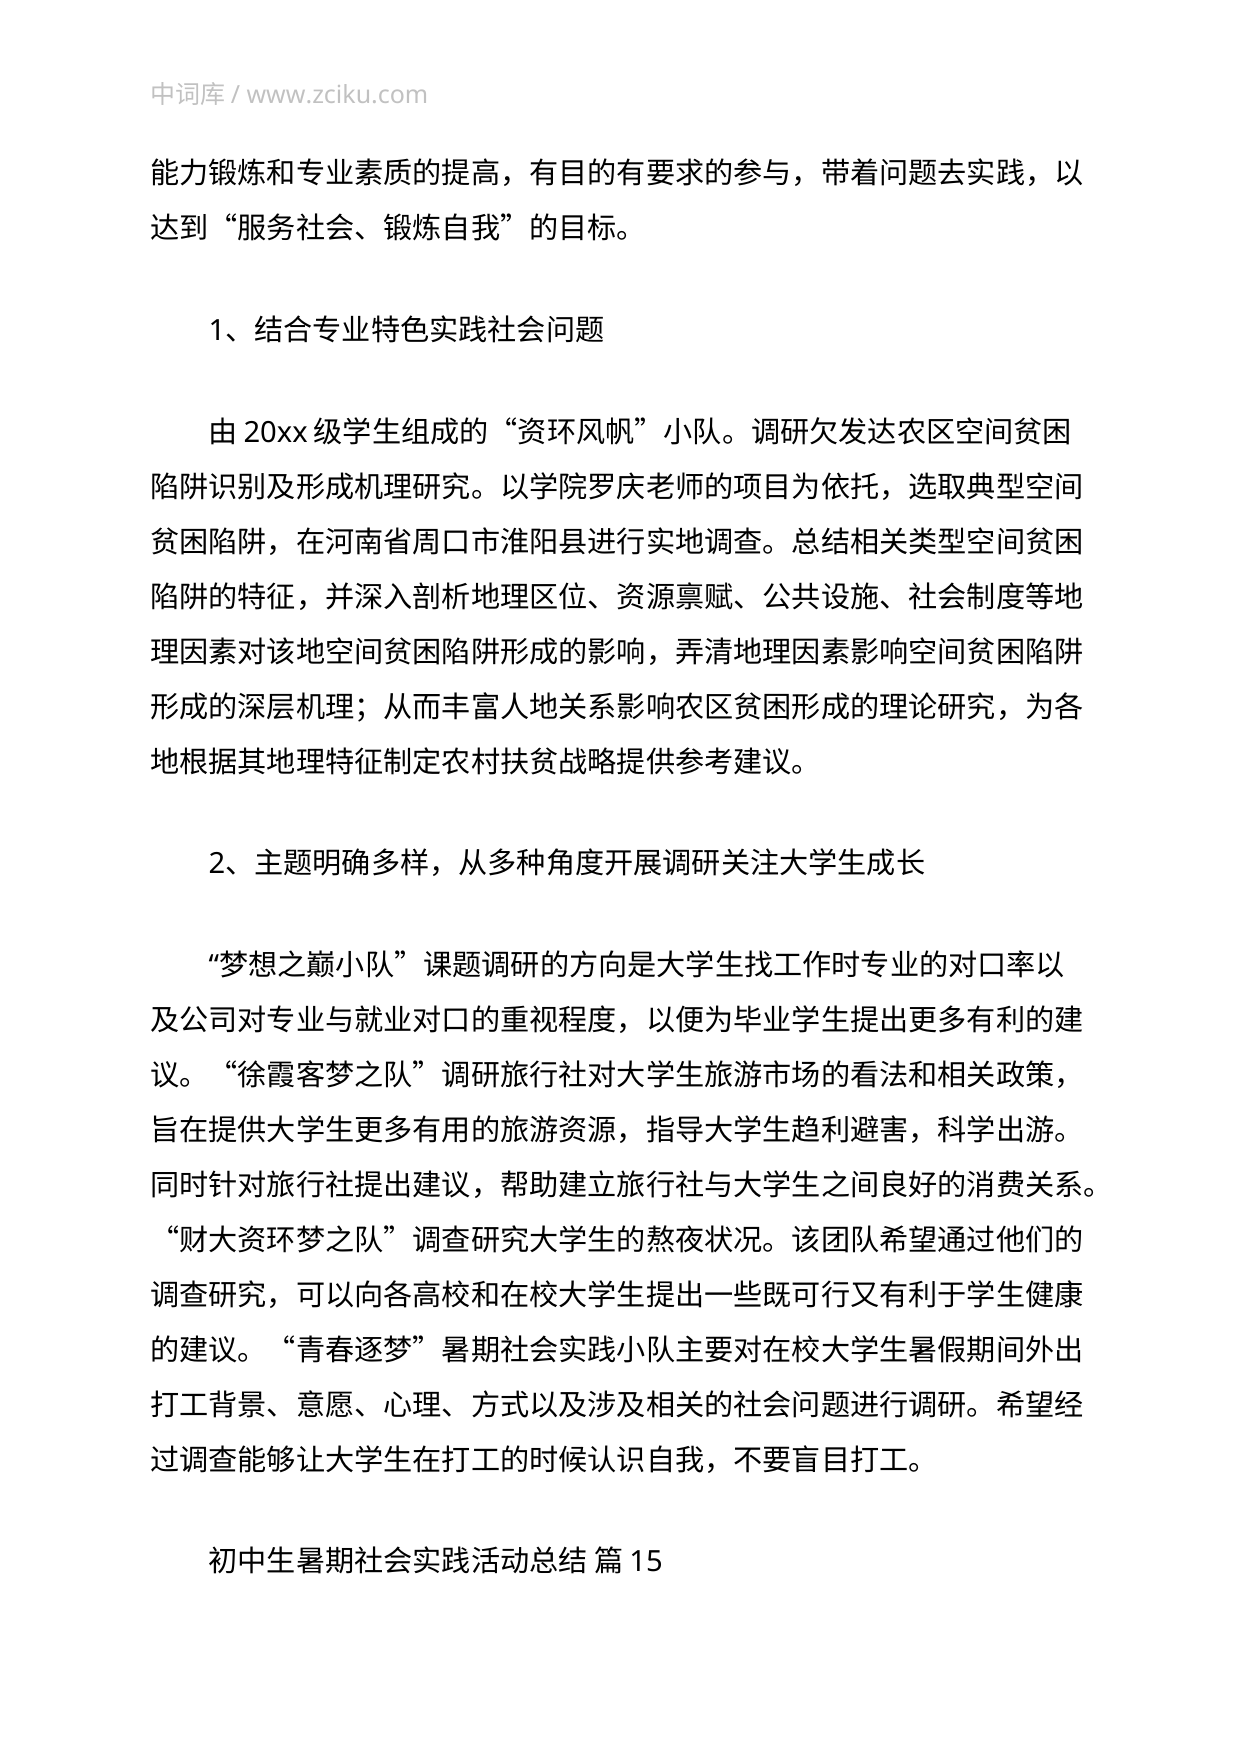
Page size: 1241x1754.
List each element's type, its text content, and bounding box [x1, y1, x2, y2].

text 2、主题明确多样，从多种角度开展调研关注大学生成长 [150, 840, 1090, 882]
text “梦想之巅小队”课题调研的方向是大学生找工作时专业的对口率以及公司对专业与就业对口的重视程度，以便为毕业学生提出更多有利的建议。“徐霞客梦之队”调研旅行社对大学生旅游市场的看法和相关政策，旨在提供大学生更多有用的旅游资源，指导大学生趋利避害，科学出游。同时针对旅行社提出建议，帮助建立旅行社与大学生之间良好的消费关系。“财大资环梦之队”调查研究大学生的熬夜状况。该团队希望通过他们的调查研究，可以向各高校和在校大学生提出一些既可行又有利于学生健康的建议。“青春逐梦”暑期社会实践小队主要对在校大学生暑假期间外出打工背景、意愿、心理、方式以及涉及相关的社会问题进行调研。希望经过调查能够让大学生在打工的时候认识自我，不要盲目打工。 [150, 942, 1090, 1478]
text 1、结合专业特色实践社会问题 [150, 307, 1090, 349]
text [150, 150, 1090, 247]
text 由20xx级学生组成的“资环风帆”小队。调研欠发达农区空间贫困陷阱识别及形成机理研究。以学院罗庆老师的项目为依托，选取典型空间贫困陷阱，在河南省周口市淮阳县进行实地调查。总结相关类型空间贫困陷阱的特征，并深入剖析地理区位、资源禀赋、公共设施、社会制度等地理因素对该地空间贫困陷阱形成的影响，弄清地理因素影响空间贫困陷阱形成的深层机理；从而丰富人地关系影响农区贫困形成的理论研究，为各地根据其地理特征制定农村扶贫战略提供参考建议。 [150, 409, 1090, 780]
text 初中生暑期社会实践活动总结 篇15 [150, 1538, 1090, 1580]
